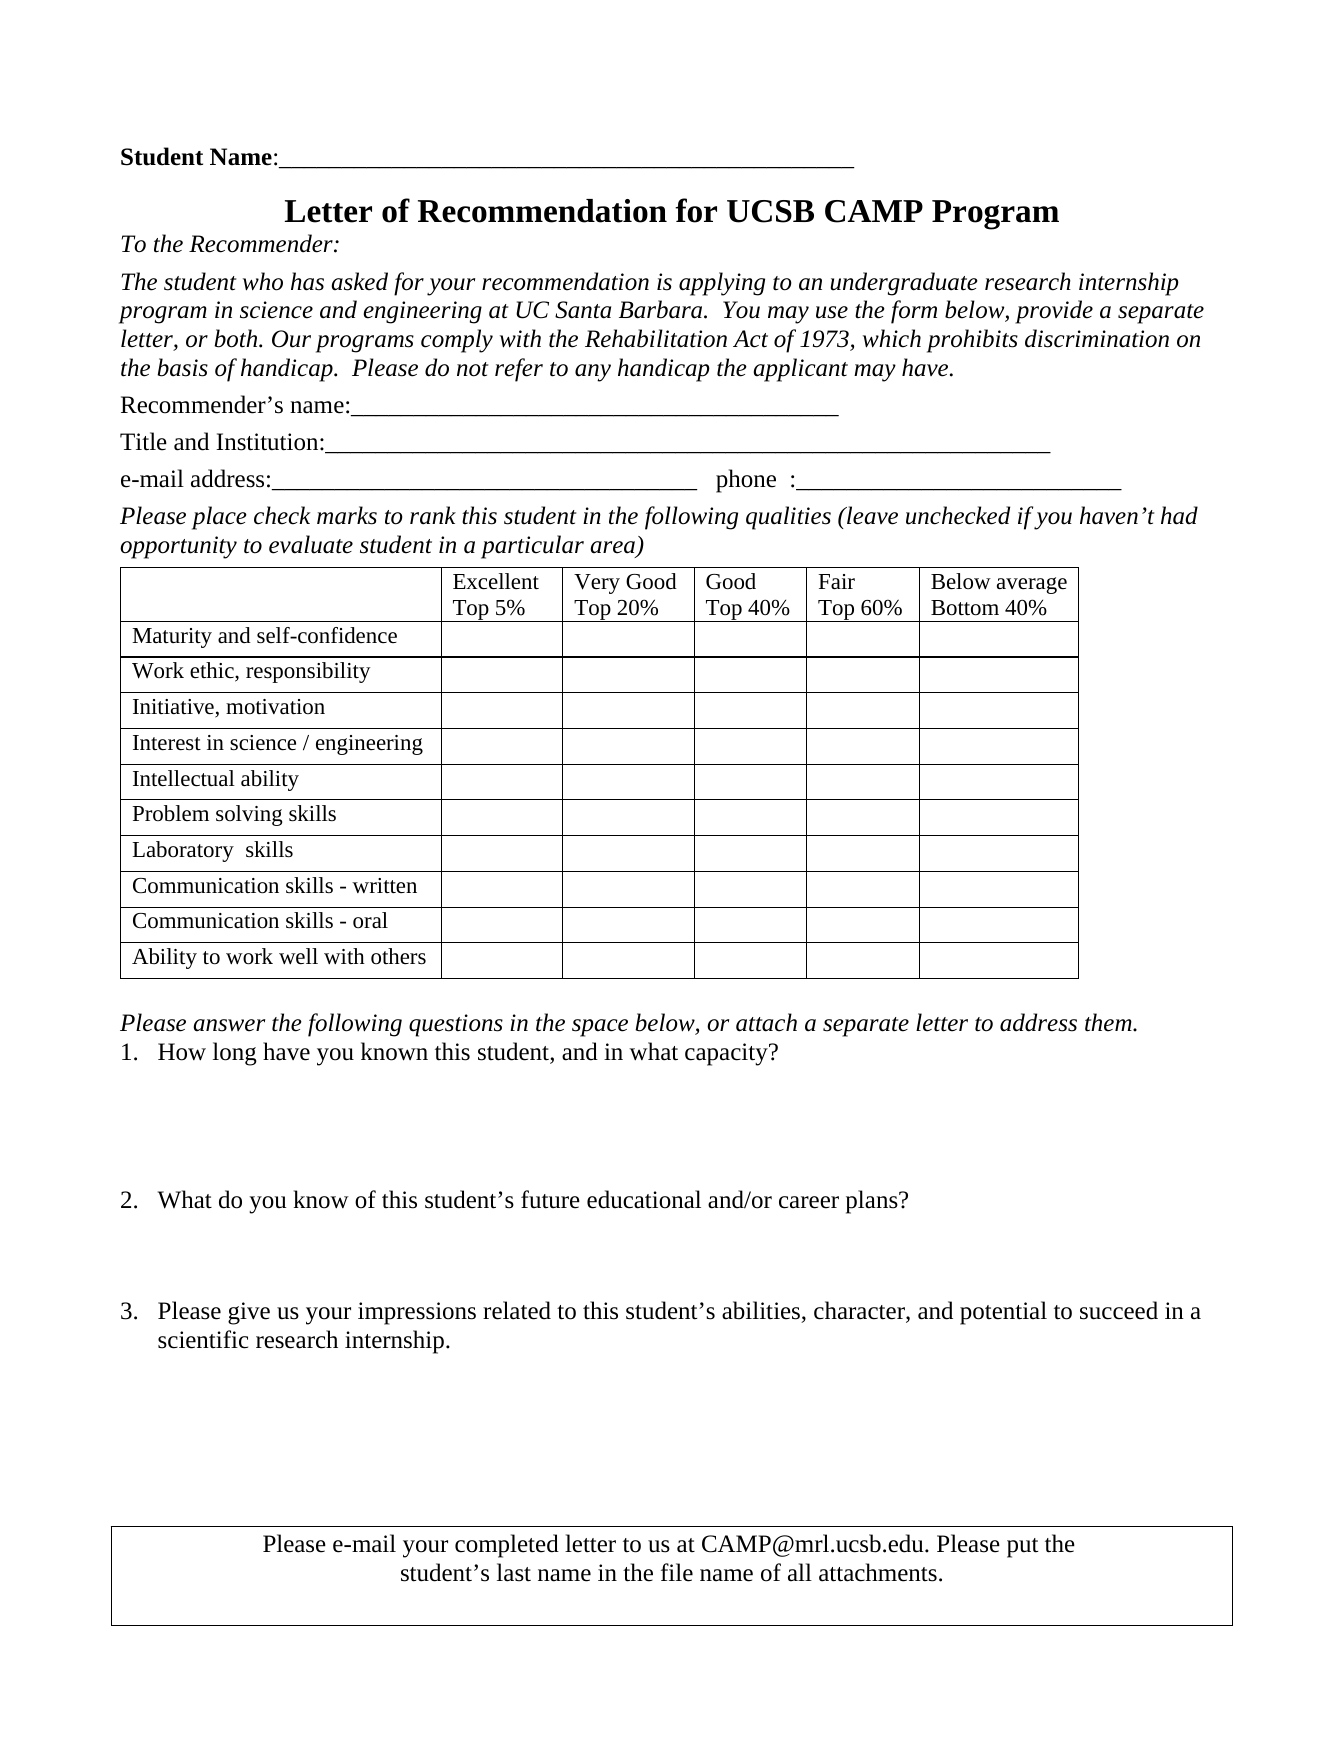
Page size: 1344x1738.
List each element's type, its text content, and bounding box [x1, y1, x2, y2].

text Please place check marks to rank this student in the following qualities (leave unchecked if you haven’t had opportunity to evaluate student in a particular area) [120, 501, 1224, 559]
table_cell [695, 765, 806, 799]
table_cell [563, 622, 694, 656]
text The student who has asked for your recommendation is applying to an undergraduate research internship program in science and engineering at UC Santa Barbara. You may use the form below, provide a separate letter, or both. Our programs comply with the Rehabilitation Act of 1973, which prohibits discrimination on the basis of handicap. Please do not refer to any handicap the applicant may have. [120, 267, 1224, 382]
table_cell [920, 872, 1078, 907]
table_cell Ability to work well with others [121, 943, 441, 978]
table_cell [563, 872, 694, 907]
table_cell [695, 836, 806, 871]
table_cell [920, 836, 1078, 871]
table_cell [695, 729, 806, 764]
table_cell [563, 908, 694, 942]
table_header Excellent Top 5% [442, 568, 562, 621]
table_cell Communication skills - written [121, 872, 441, 907]
table_cell [563, 800, 694, 835]
table_cell [442, 765, 562, 799]
table_cell [920, 658, 1078, 692]
table_cell [695, 908, 806, 942]
table_cell [442, 693, 562, 728]
table_cell [563, 693, 694, 728]
table_cell [920, 622, 1078, 656]
list Please give us your impressions related to this student’s abilities, character, and potential to succeed in a scientific research internship. [120, 1296, 1224, 1354]
table_cell [920, 800, 1078, 835]
table_cell Maturity and self-confidence [121, 622, 441, 656]
table_cell [695, 658, 806, 692]
text e-mail address:__________________________________ phone :__________________________ [120, 464, 1224, 493]
table_cell [807, 693, 919, 728]
table_header [121, 568, 441, 621]
text Please e-mail your completed letter to us at CAMP@mrl.ucsb.edu. Please put the student’s last name in the file name of all attachments. [112, 1527, 1232, 1587]
table_cell Work ethic, responsibility [121, 658, 441, 692]
text Please answer the following questions in the space below, or attach a separate letter to address them. [120, 1008, 1224, 1037]
table_cell [442, 729, 562, 764]
text To the Recommender: [120, 229, 1224, 258]
list What do you know of this student’s future educational and/or career plans? [120, 1185, 1224, 1214]
table_cell [807, 658, 919, 692]
table_header Good Top 40% [695, 568, 806, 621]
table_cell [920, 693, 1078, 728]
table_cell [807, 872, 919, 907]
table_cell [920, 908, 1078, 942]
table_cell [442, 908, 562, 942]
table_cell [920, 943, 1078, 978]
table_cell [807, 729, 919, 764]
table_cell [695, 622, 806, 656]
table_cell [920, 729, 1078, 764]
table_cell Initiative, motivation [121, 693, 441, 728]
table_header Fair Top 60% [807, 568, 919, 621]
table_cell [563, 943, 694, 978]
table_cell [563, 836, 694, 871]
table_cell [695, 943, 806, 978]
table_cell [442, 872, 562, 907]
table_cell [442, 800, 562, 835]
table_cell [807, 943, 919, 978]
table_cell Problem solving skills [121, 800, 441, 835]
table_cell [807, 908, 919, 942]
table_cell [695, 693, 806, 728]
table_cell Intellectual ability [121, 765, 441, 799]
table_cell [563, 765, 694, 799]
table_header Very Good Top 20% [563, 568, 694, 621]
table_cell [695, 872, 806, 907]
table_cell Laboratory skills [121, 836, 441, 871]
list How long have you known this student, and in what capacity? [120, 1037, 1224, 1065]
text Student Name:______________________________________________ [120, 142, 1224, 170]
table_cell Communication skills - oral [121, 908, 441, 942]
table_cell Interest in science / engineering [121, 729, 441, 764]
table_cell [563, 658, 694, 692]
table_cell [807, 622, 919, 656]
table_cell [563, 729, 694, 764]
text Recommender’s name:_______________________________________ [120, 390, 1224, 419]
table_cell [695, 800, 806, 835]
table_cell [442, 658, 562, 692]
text Letter of Recommendation for UCSB CAMP Program [120, 191, 1224, 229]
table_cell [442, 836, 562, 871]
table_cell [807, 800, 919, 835]
table_cell [807, 765, 919, 799]
table_cell [920, 765, 1078, 799]
table_cell [807, 836, 919, 871]
table_header Below average Bottom 40% [920, 568, 1078, 621]
table_cell [442, 943, 562, 978]
text Title and Institution:__________________________________________________________ [120, 427, 1224, 456]
table_cell [442, 622, 562, 656]
